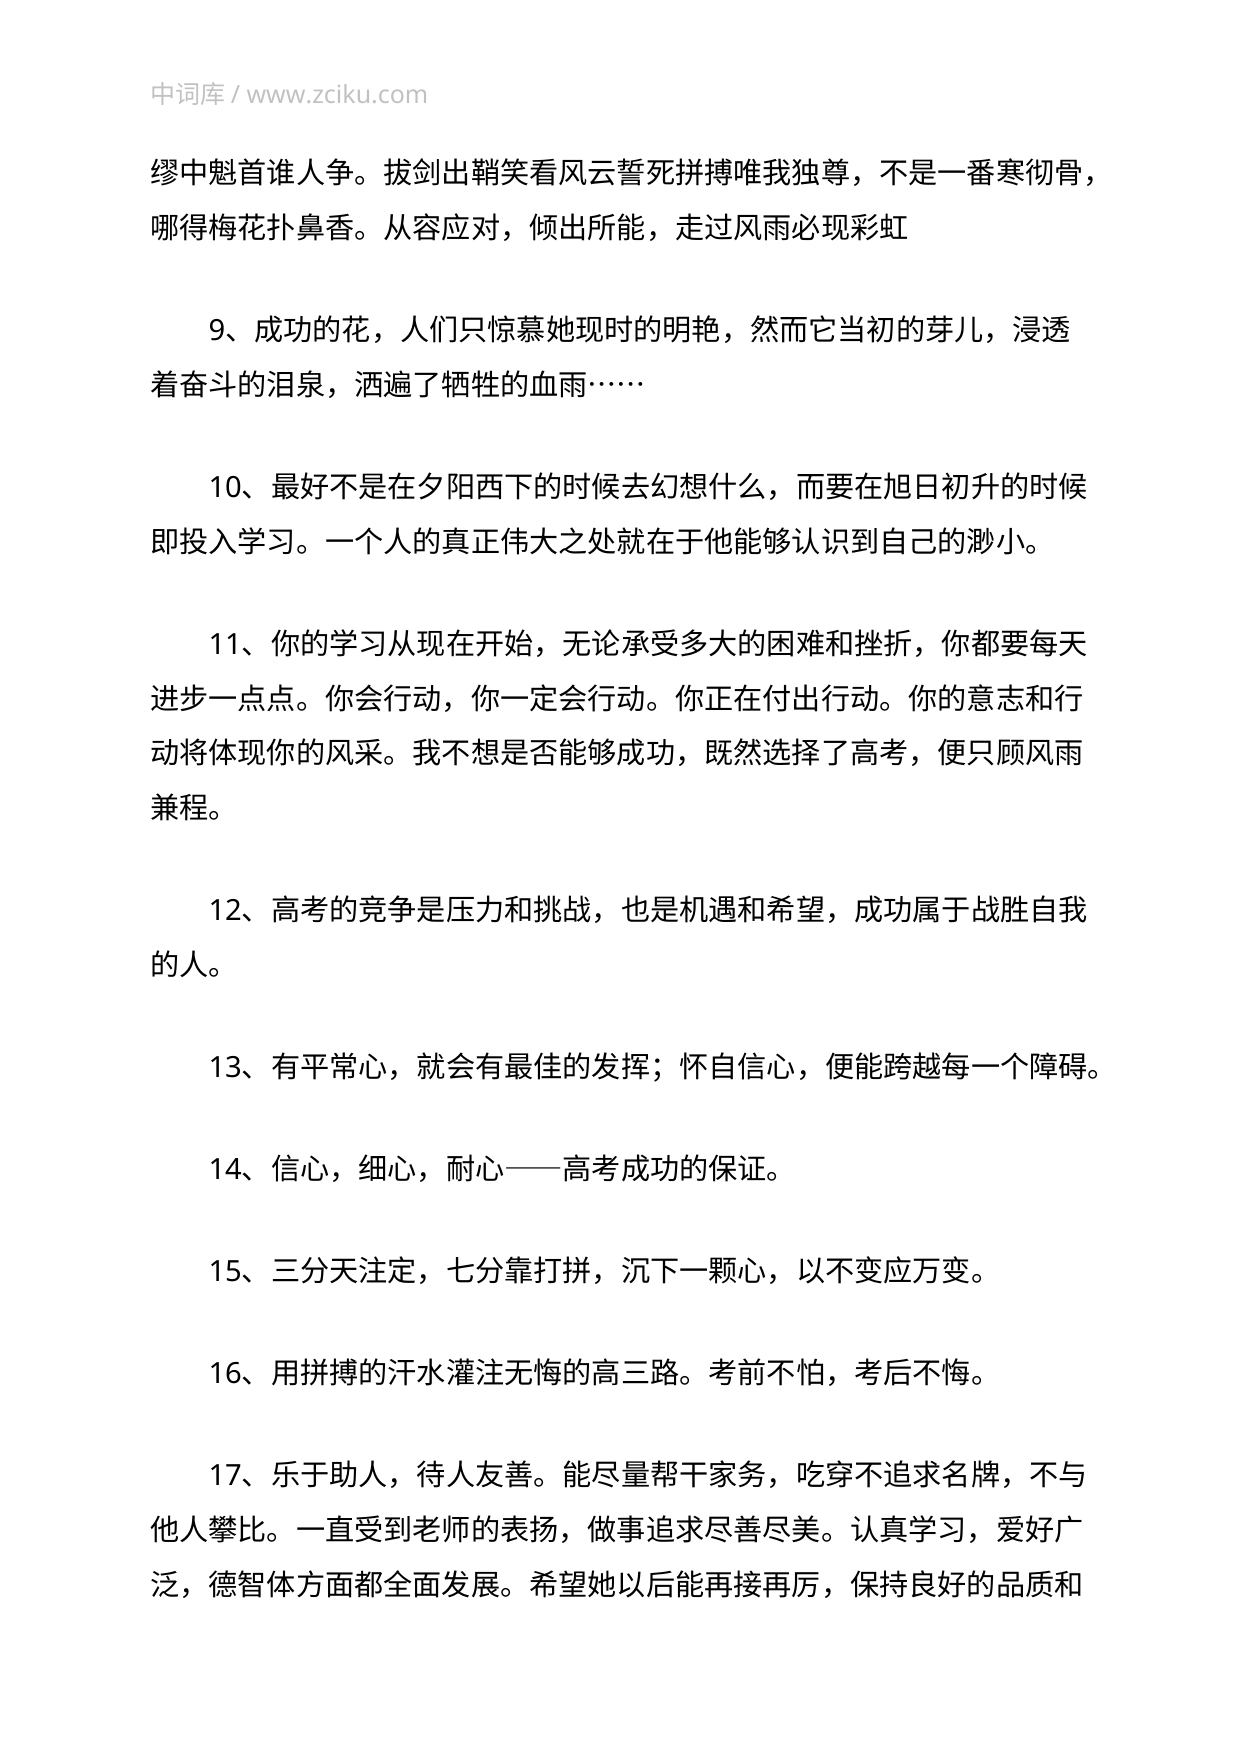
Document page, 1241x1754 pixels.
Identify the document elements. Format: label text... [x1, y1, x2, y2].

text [150, 1451, 1090, 1604]
text 12、高考的竞争是压力和挑战，也是机遇和希望，成功属于战胜自我的人。 [150, 887, 1090, 984]
text 15、三分天注定，七分靠打拼，沉下一颗心，以不变应万变。 [150, 1247, 1090, 1290]
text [150, 150, 1090, 247]
text 14、信心，细心，耐心——高考成功的保证。 [150, 1146, 1090, 1188]
text 13、有平常心，就会有最佳的发挥；怀自信心，便能跨越每一个障碍。 [150, 1043, 1090, 1086]
text 16、用拼搏的汗水灌注无悔的高三路。考前不怕，考后不悔。 [150, 1349, 1090, 1392]
text 10、最好不是在夕阳西下的时候去幻想什么，而要在旭日初升的时候即投入学习。一个人的真正伟大之处就在于他能够认识到自己的渺小。 [150, 463, 1090, 561]
text 9、成功的花，人们只惊慕她现时的明艳，然而它当初的芽儿，浸透着奋斗的泪泉，洒遍了牺牲的血雨…… [150, 307, 1090, 404]
text 11、你的学习从现在开始，无论承受多大的困难和挫折，你都要每天进步一点点。你会行动，你一定会行动。你正在付出行动。你的意志和行动将体现你的风采。我不想是否能够成功，既然选择了高考，便只顾风雨兼程。 [150, 620, 1090, 827]
